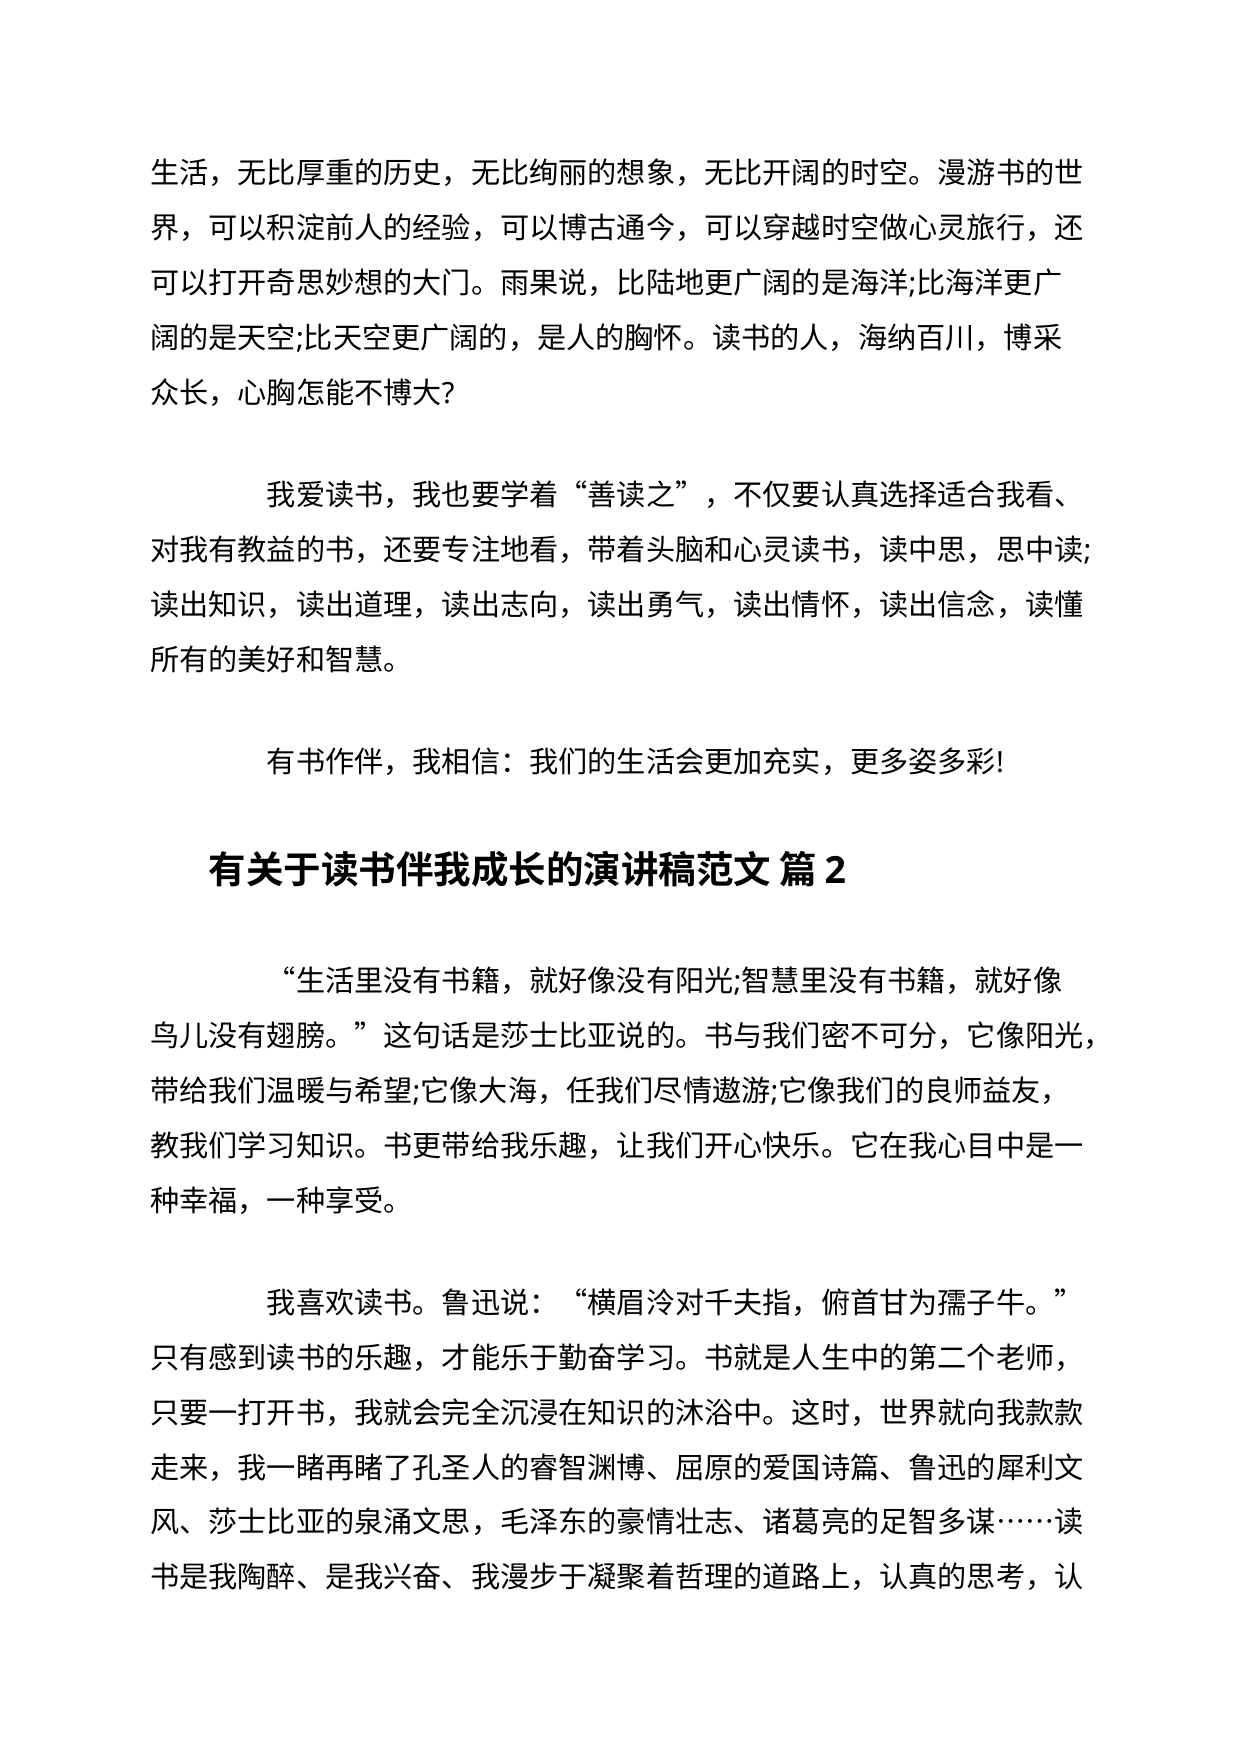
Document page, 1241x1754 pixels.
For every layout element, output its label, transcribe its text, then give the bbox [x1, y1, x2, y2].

text 有关于读书伴我成长的演讲稿范文 篇2 [150, 840, 1090, 895]
text “生活里没有书籍，就好像没有阳光;智慧里没有书籍，就好像鸟儿没有翅膀。”这句话是莎士比亚说的。书与我们密不可分，它像阳光，带给我们温暖与希望;它像大海，任我们尽情遨游;它像我们的良师益友，教我们学习知识。书更带给我乐趣，让我们开心快乐。它在我心目中是一种幸福，一种享受。 [150, 958, 1090, 1220]
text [150, 150, 1090, 412]
text 有书作伴，我相信：我们的生活会更加充实，更多姿多彩! [150, 738, 1090, 781]
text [150, 1279, 1090, 1596]
text 我爱读书，我也要学着“善读之”，不仅要认真选择适合我看、对我有教益的书，还要专注地看，带着头脑和心灵读书，读中思，思中读;读出知识，读出道理，读出志向，读出勇气，读出情怀，读出信念，读懂所有的美好和智慧。 [150, 472, 1090, 679]
